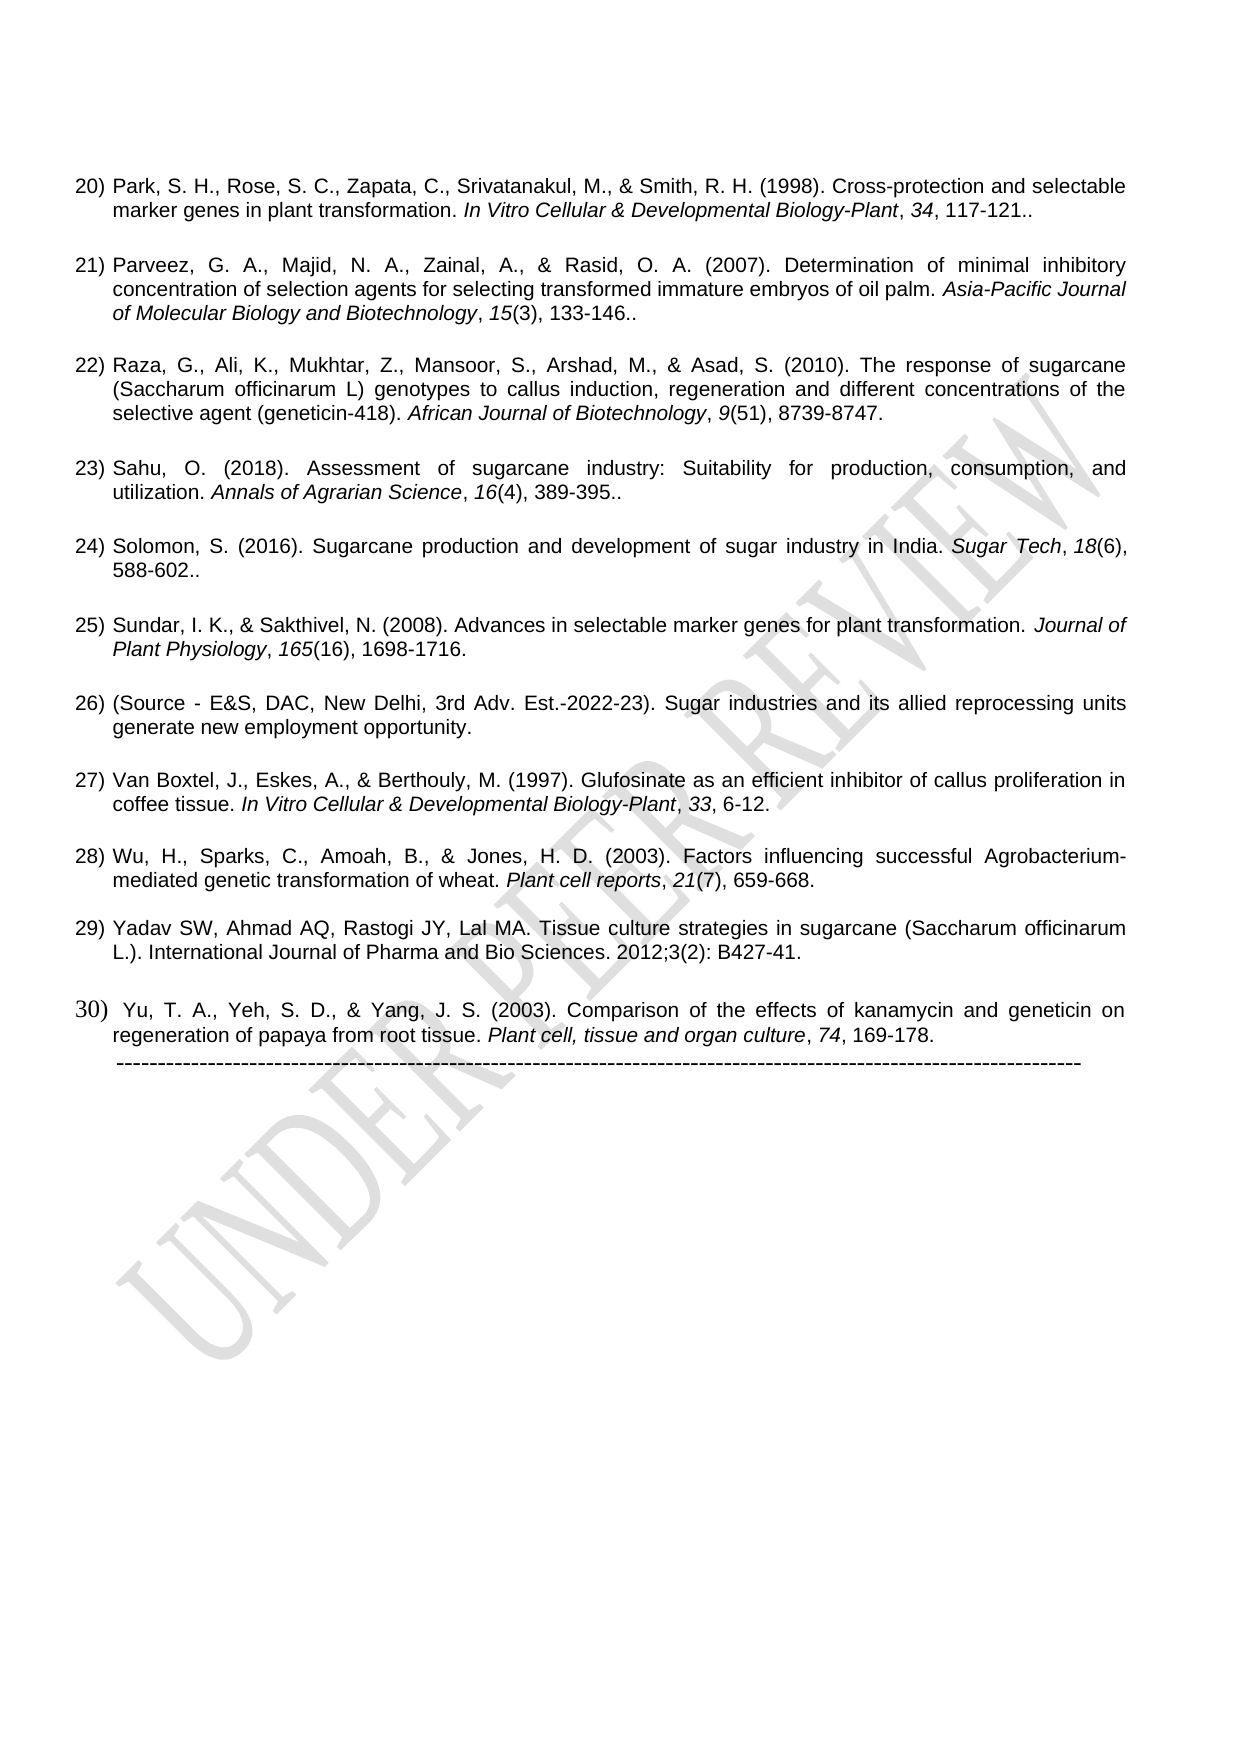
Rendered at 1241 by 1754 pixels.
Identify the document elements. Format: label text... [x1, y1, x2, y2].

list -------------------------------------------------------------------------------------------------------------------- [112, 1047, 1086, 1076]
list Park, S. H., Rose, S. C., Zapata, C., Srivatanakul, M., & Smith, R. H. (1998). Cross-protection and selectable marker genes in plant transformation. In Vitro Cellular & Developmental Biology-Plant, 34, 117-121.. [75, 174, 1128, 222]
list Parveez, G. A., Majid, N. A., Zainal, A., & Rasid, O. A. (2007). Determination of minimal inhibitory concentration of selection agents for selecting transformed immature embryos of oil palm. Asia-Pacific Journal of Molecular Biology and Biotechnology, 15(3), 133-146.. [75, 252, 1128, 324]
list Sundar, I. K., & Sakthivel, N. (2008). Advances in selectable marker genes for plant transformation. Journal of Plant Physiology, 165(16), 1698-1716. [75, 612, 1128, 660]
list (Source - E&S, DAC, New Delhi, 3rd Adv. Est.-2022-23). Sugar industries and its allied reprocessing units generate new employment opportunity. [75, 691, 1128, 739]
list Sahu, O. (2018). Assessment of sugarcane industry: Suitability for production, consumption, and utilization. Annals of Agrarian Science, 16(4), 389-395.. [75, 456, 1128, 503]
list Solomon, S. (2016). Sugarcane production and development of sugar industry in India. Sugar Tech, 18(6), 588-602.. [75, 534, 1128, 582]
list Yadav SW, Ahmad AQ, Rastogi JY, Lal MA. Tissue culture strategies in sugarcane (Saccharum officinarum L.). International Journal of Pharma and Bio Sciences. 2012;3(2): B427-41. [75, 916, 1128, 964]
list Raza, G., Ali, K., Mukhtar, Z., Mansoor, S., Arshad, M., & Asad, S. (2010). The response of sugarcane (Saccharum officinarum L) genotypes to callus induction, regeneration and different concentrations of the selective agent (geneticin-418). African Journal of Biotechnology, 9(51), 8739-8747. [75, 353, 1128, 425]
list Van Boxtel, J., Eskes, A., & Berthouly, M. (1997). Glufosinate as an efficient inhibitor of callus proliferation in coffee tissue. In Vitro Cellular & Developmental Biology-Plant, 33, 6-12. [75, 768, 1128, 816]
list Wu, H., Sparks, C., Amoah, B., & Jones, H. D. (2003). Factors influencing successful Agrobacterium-mediated genetic transformation of wheat. Plant cell reports, 21(7), 659-668. [75, 844, 1128, 892]
list Yu, T. A., Yeh, S. D., & Yang, J. S. (2003). Comparison of the effects of kanamycin and geneticin on regeneration of papaya from root tissue. Plant cell, tissue and organ culture, 74, 169-178. [75, 994, 1128, 1047]
